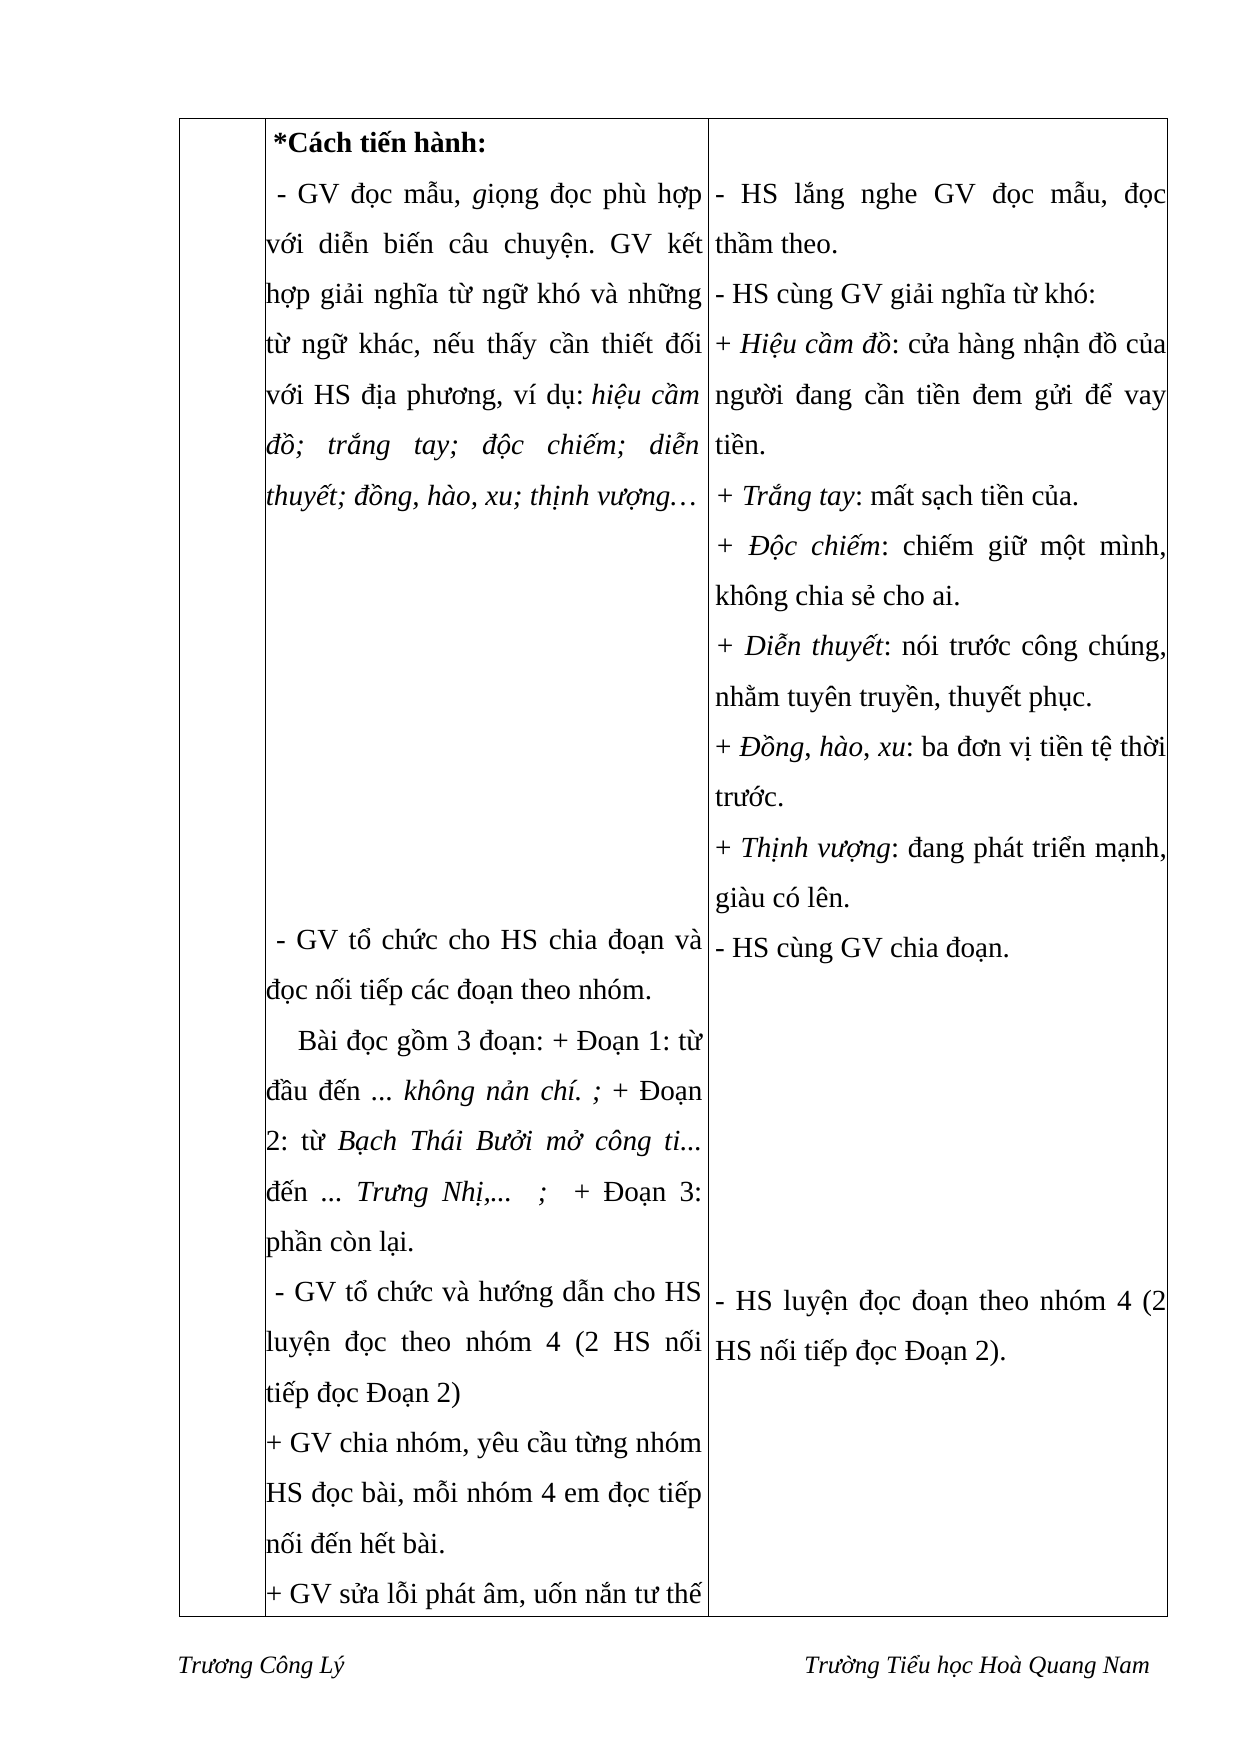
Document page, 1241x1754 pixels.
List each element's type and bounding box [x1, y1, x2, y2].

table_cell [180, 119, 265, 1616]
table_cell [266, 119, 708, 1616]
table_cell [709, 119, 1167, 1616]
